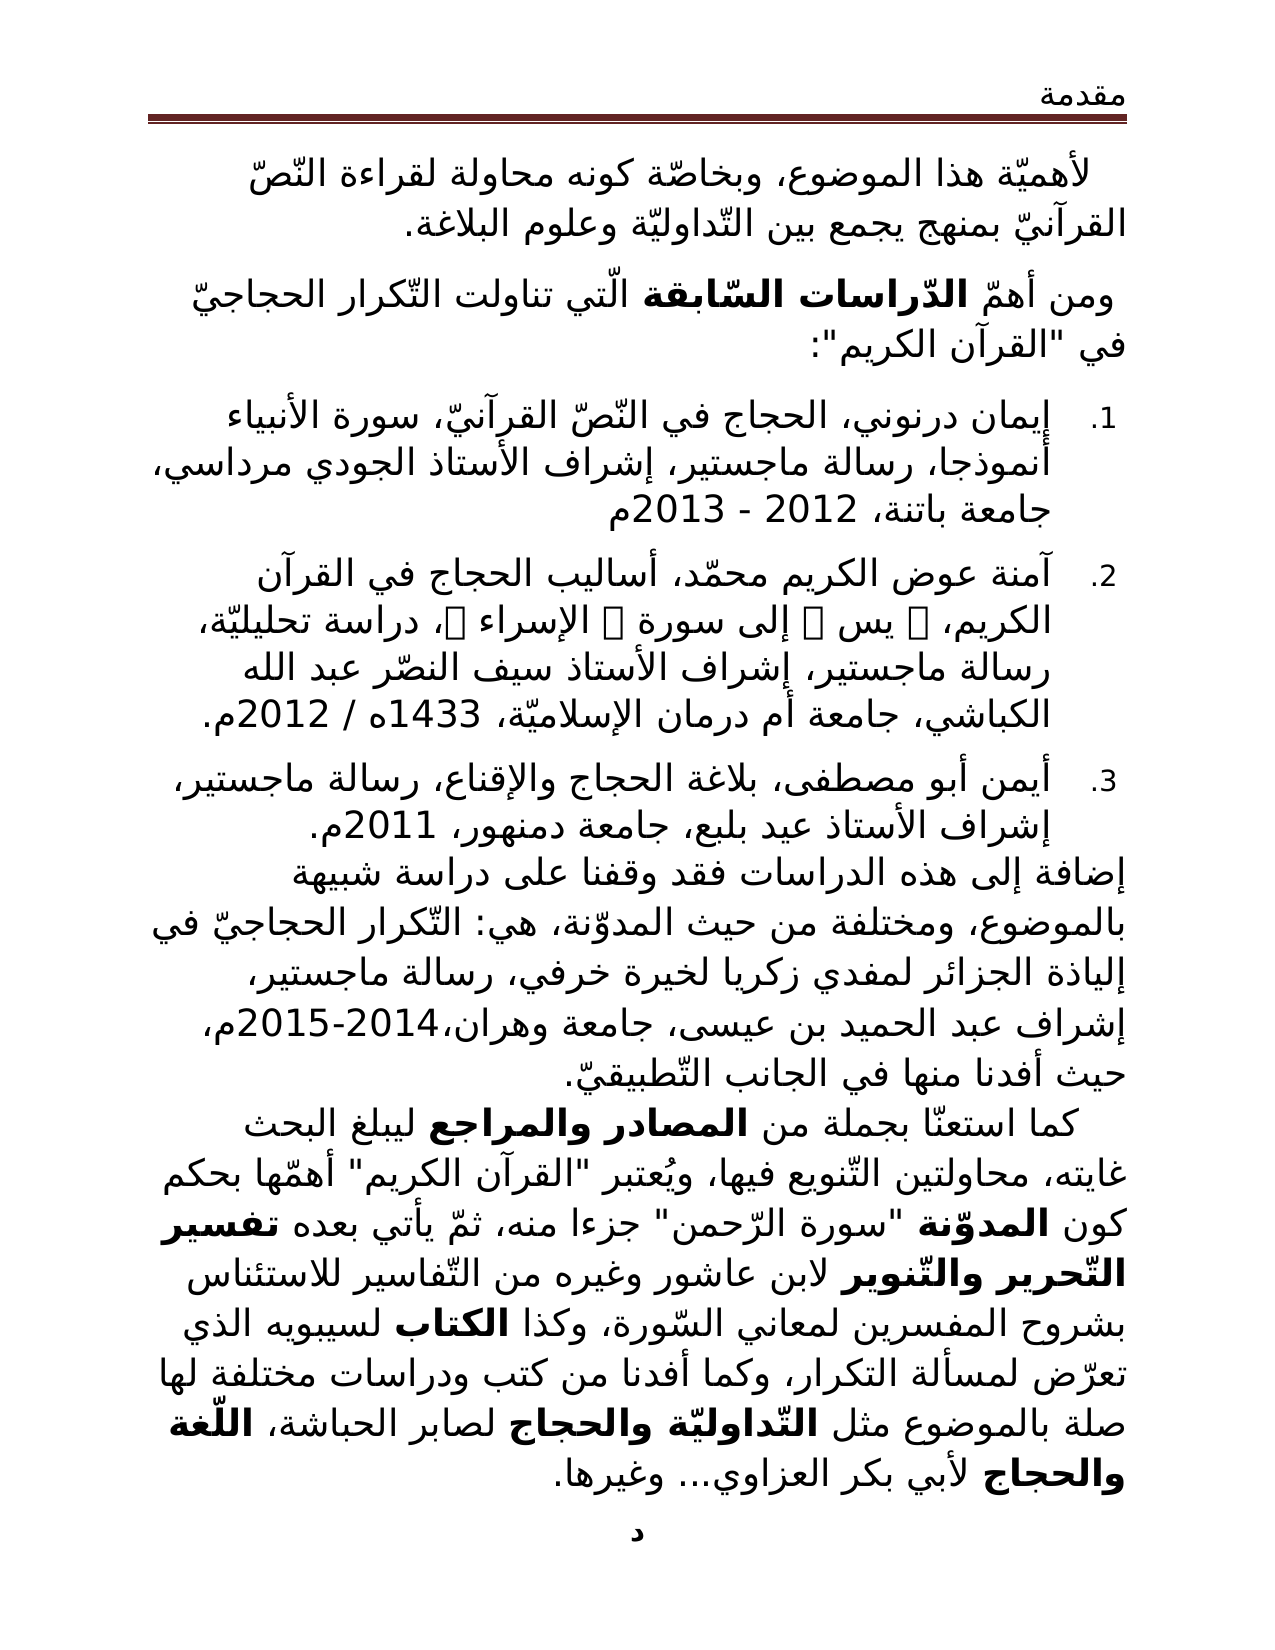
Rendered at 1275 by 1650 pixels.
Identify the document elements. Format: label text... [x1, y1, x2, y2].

list إيمان درنوني، الحجاج في النّصّ القرآنيّ، سورة الأنبياء أنموذجا، رسالة ماجستير، إشراف الأستاذ الجودي مرداسي، جامعة باتنة، 2012 - 2013م [148, 394, 1090, 532]
list آمنة عوض الكريم محمّد، أساليب الحجاج في القرآن الكريم، يس إلى سورة الإسراء ، دراسة تحليليّة، رسالة ماجستير، إشراف الأستاذ سيف النصّر عبد الله الكباشي، جامعة أم درمان الإسلاميّة، 1433ه / 2012م. [148, 552, 1090, 737]
list أيمن أبو مصطفى، بلاغة الحجاج والإقناع، رسالة ماجستير، إشراف الأستاذ عيد بلبع، جامعة دمنهور، 2011م. [148, 757, 1090, 847]
text لأهميّة هذا الموضوع، وبخاصّة كونه محاولة لقراءة النّصّ القرآنيّ بمنهج يجمع بين التّداوليّة وعلوم البلاغة. [148, 152, 1127, 245]
text ومن أهمّ الدّراسات السّابقة الّتي تناولت التّكرار الحجاجيّ في "القرآن الكريم": [148, 273, 1127, 366]
text كما استعنّا بجملة من المصادر والمراجع ليبلغ البحث غايته، محاولتين التّنويع فيها، ويُعتبر "القرآن الكريم" أهمّها بحكم كون المدوّنة "سورة الرّحمن" جزءا منه، ثمّ يأتي بعده تفسير التّحرير والتّنوير لابن عاشور وغيره من التّفاسير للاستئناس بشروح المفسرين لمعاني السّورة، وكذا الكتاب لسيبويه الذي تعرّض لمسألة التكرار، وكما أفدنا من كتب ودراسات مختلفة لها صلة بالموضوع مثل التّداوليّة والحجاج لصابر الحباشة، اللّغة والحجاج لأبي بكر العزاوي... وغيرها. [148, 1101, 1127, 1496]
text إضافة إلى هذه الدراسات فقد وقفنا على دراسة شبيهة بالموضوع، ومختلفة من حيث المدوّنة، هي: التّكرار الحجاجيّ في إلياذة الجزائر لمفدي زكريا لخيرة خرفي، رسالة ماجستير، إشراف عبد الحميد بن عيسى، جامعة وهران،2014-2015م، حيث أفدنا منها في الجانب التّطبيقيّ. [148, 851, 1127, 1095]
